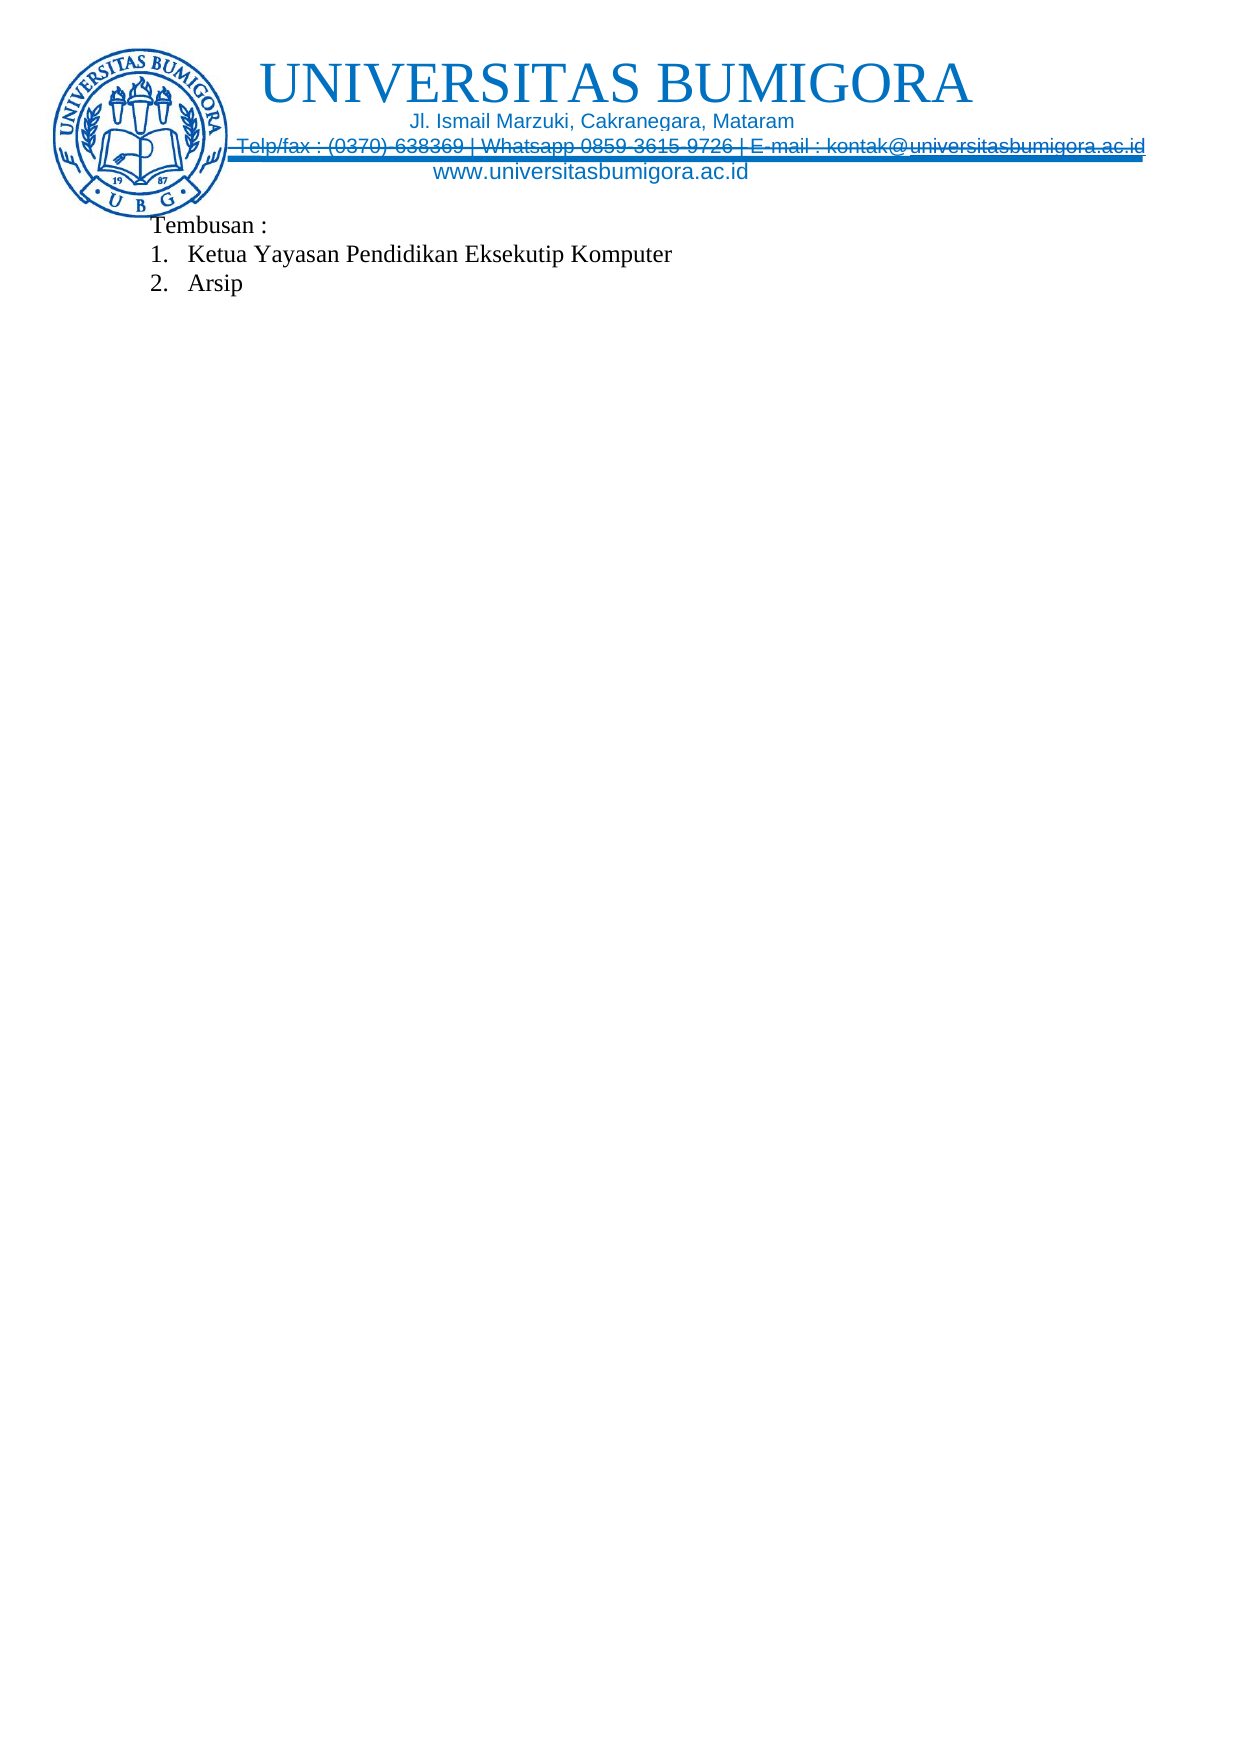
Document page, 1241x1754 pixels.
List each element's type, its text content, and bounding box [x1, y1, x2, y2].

text Tembusan : [150, 133, 1090, 239]
list Ketua Yayasan Pendidikan Eksekutip Komputer [150, 239, 1090, 268]
picture [45, 42, 228, 222]
list Arsip [150, 268, 1090, 296]
